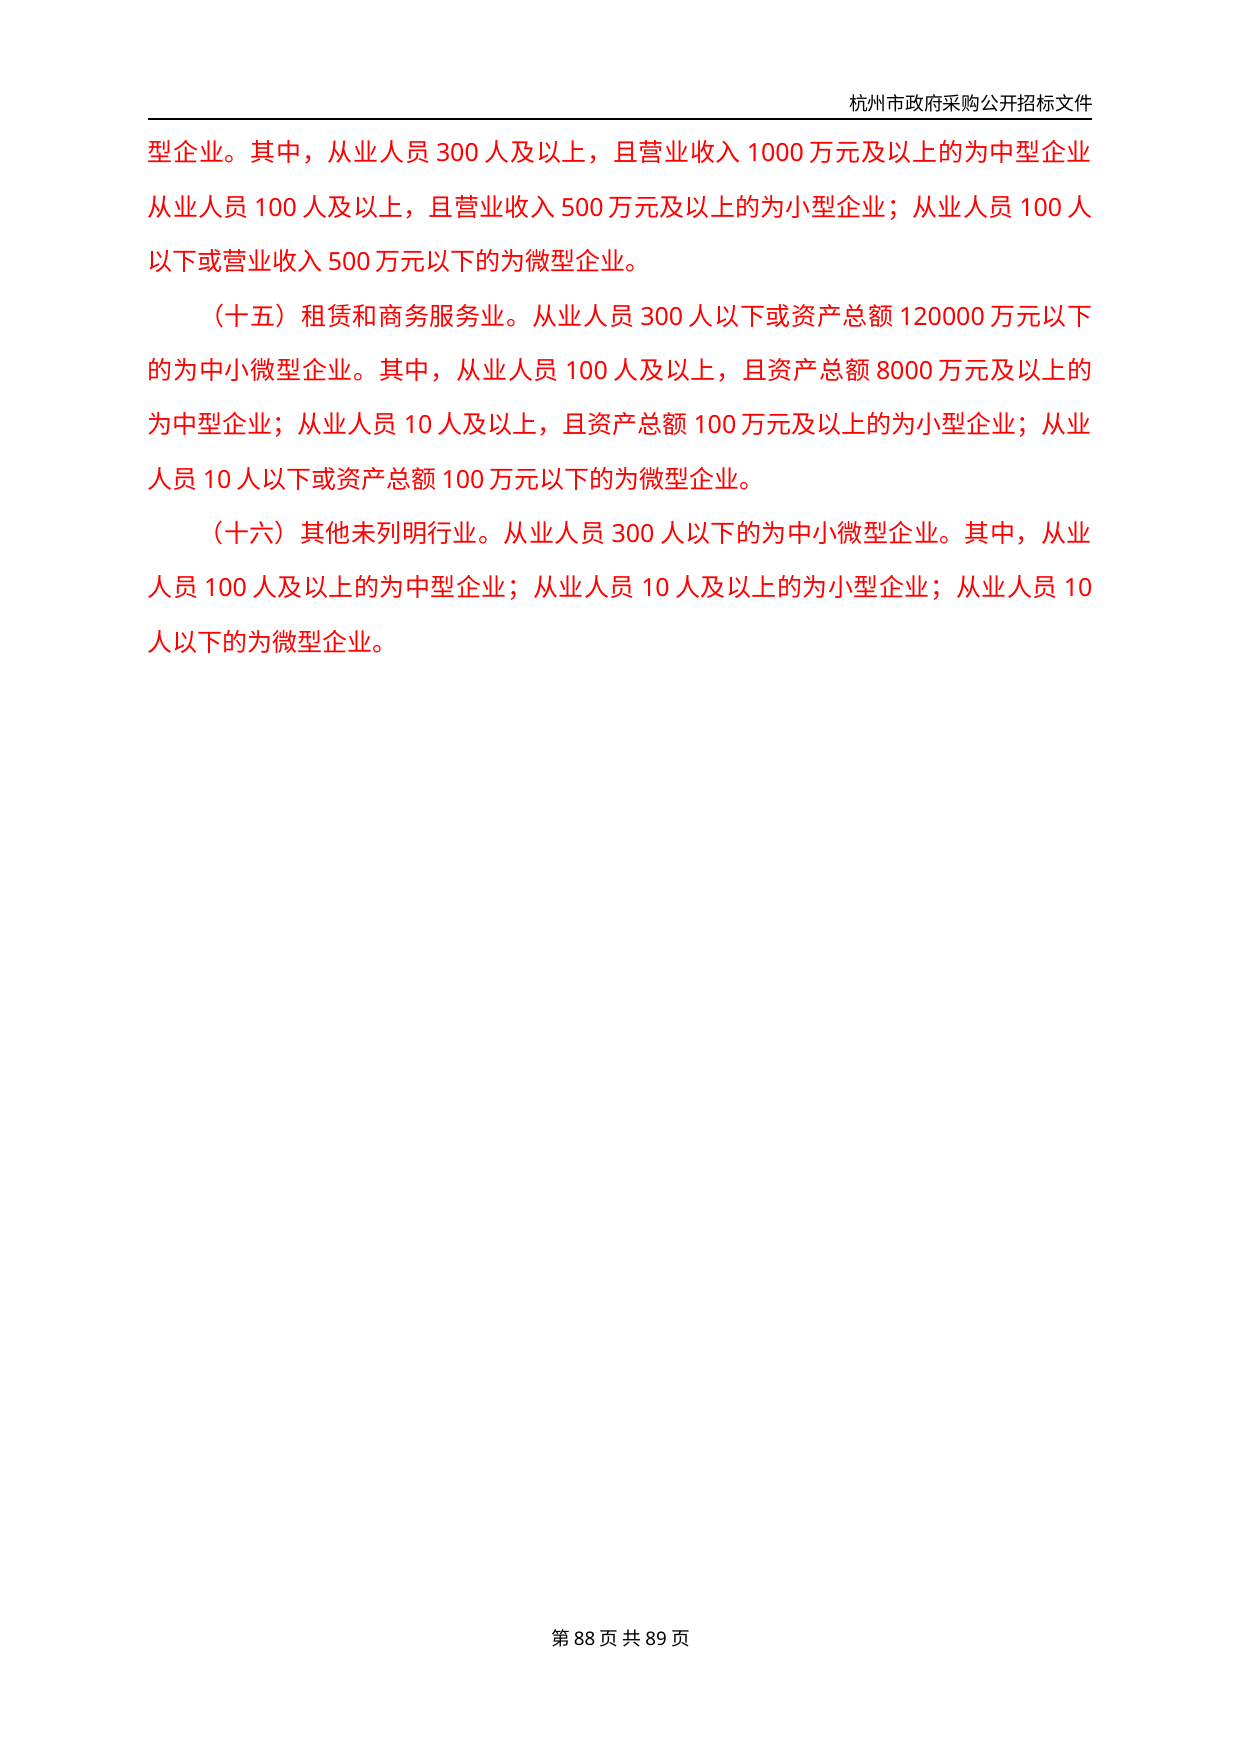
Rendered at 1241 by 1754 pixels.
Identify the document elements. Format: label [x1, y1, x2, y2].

text [148, 133, 1092, 658]
